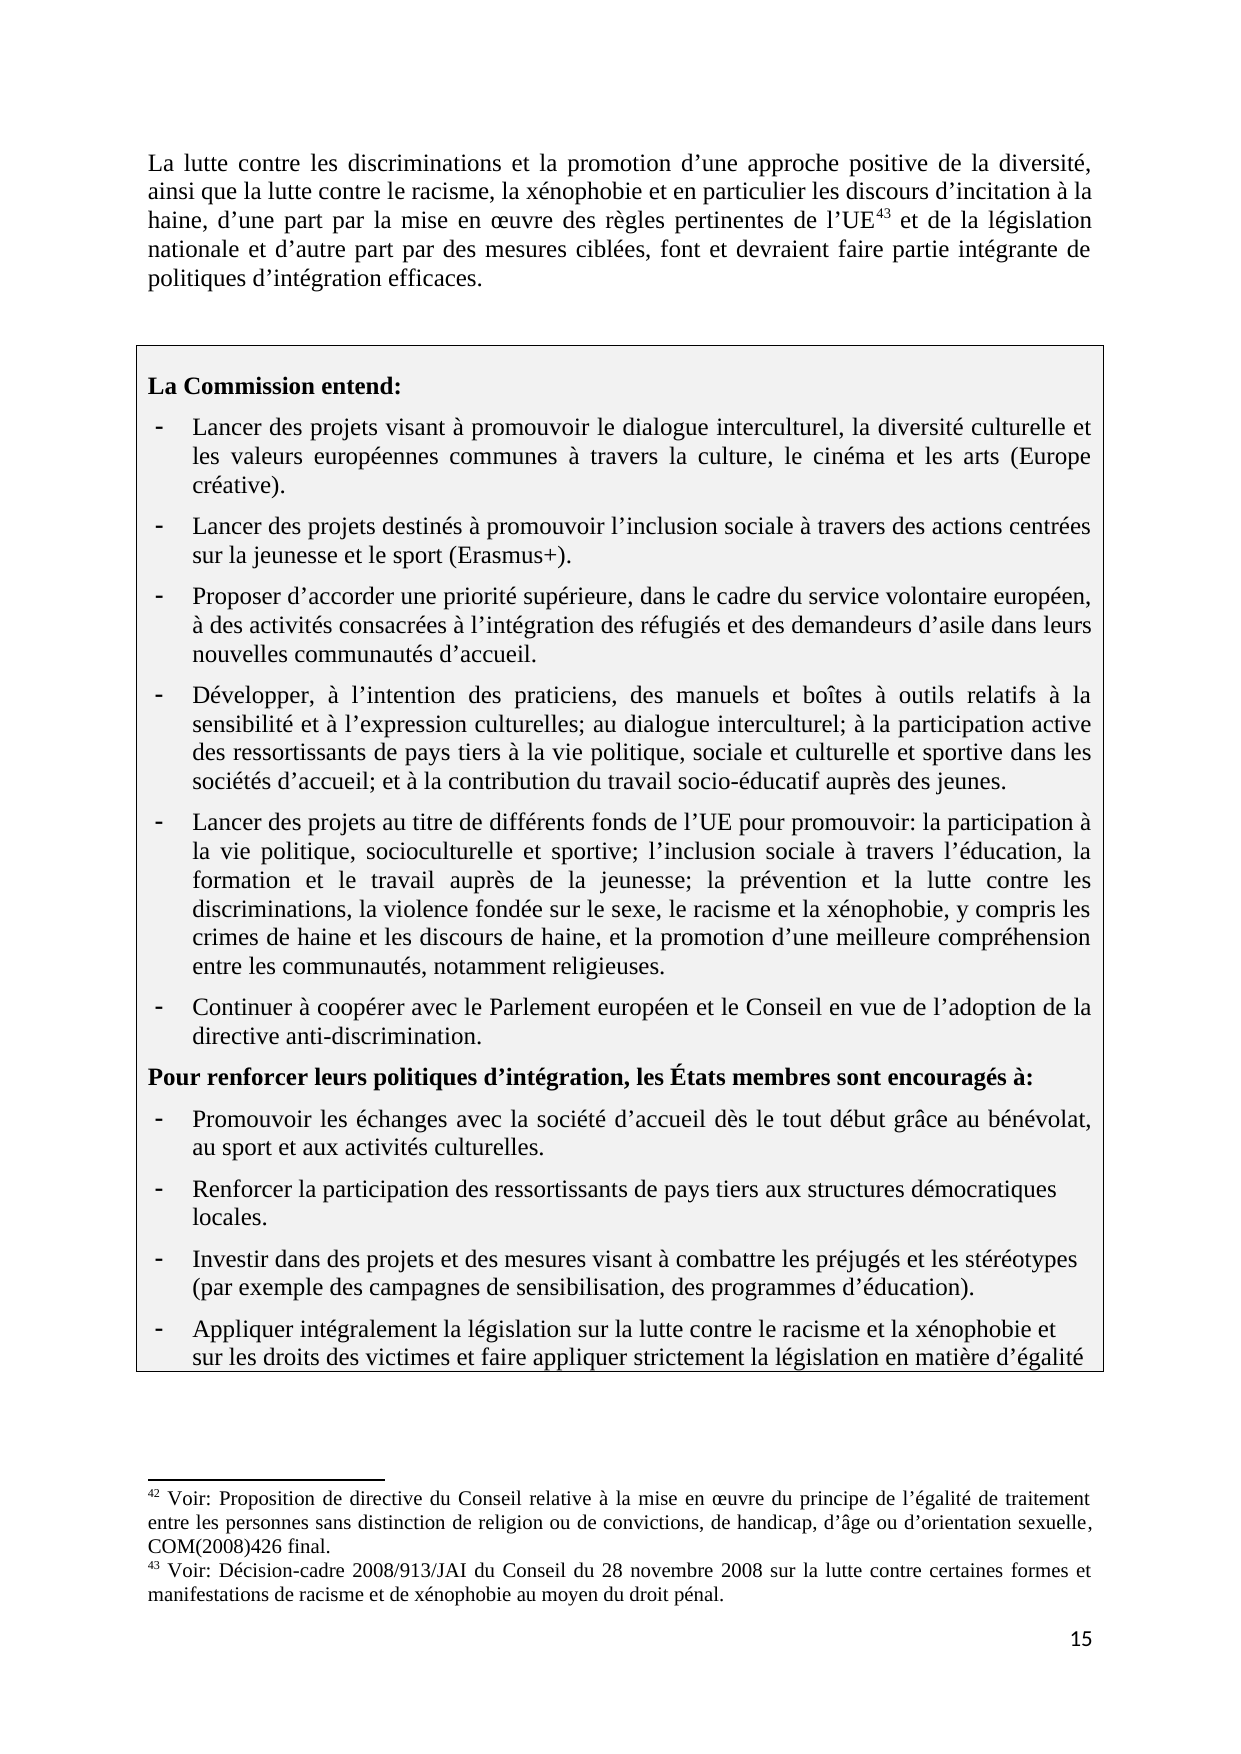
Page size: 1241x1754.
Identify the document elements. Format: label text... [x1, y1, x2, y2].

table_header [137, 346, 1103, 1371]
text La lutte contre les discriminations et la promotion d’une approche positive de la diversité, ainsi que la lutte contre le racisme, la xénophobie et en particulier les discours d’incitation à la haine, d’une part par la mise en œuvre des règles pertinentes de l’UE et de la législation nationale et d’autre part par des mesures ciblées, font et devraient faire partie intégrante de politiques d’intégration efficaces. [148, 148, 1092, 291]
